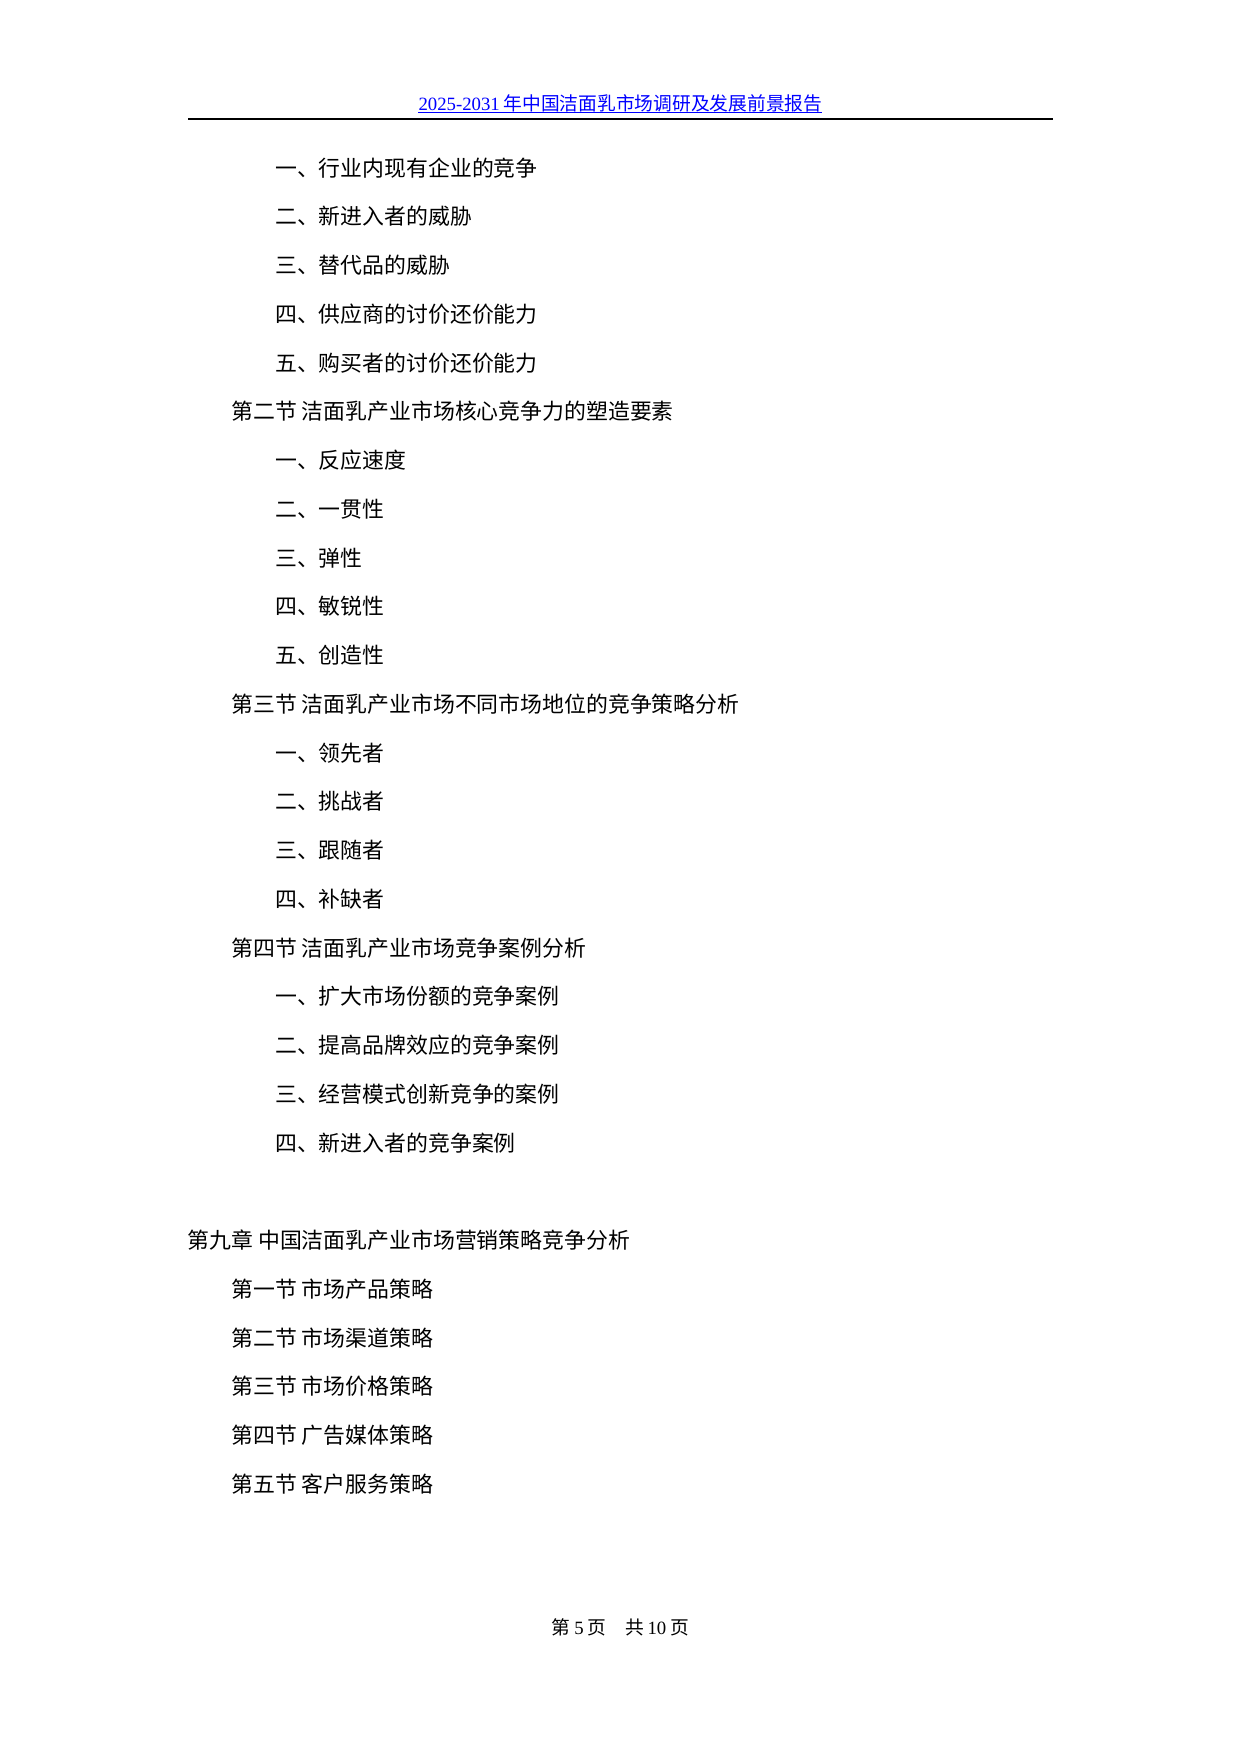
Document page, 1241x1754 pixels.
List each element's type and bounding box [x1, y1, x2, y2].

text [187, 150, 1053, 1499]
